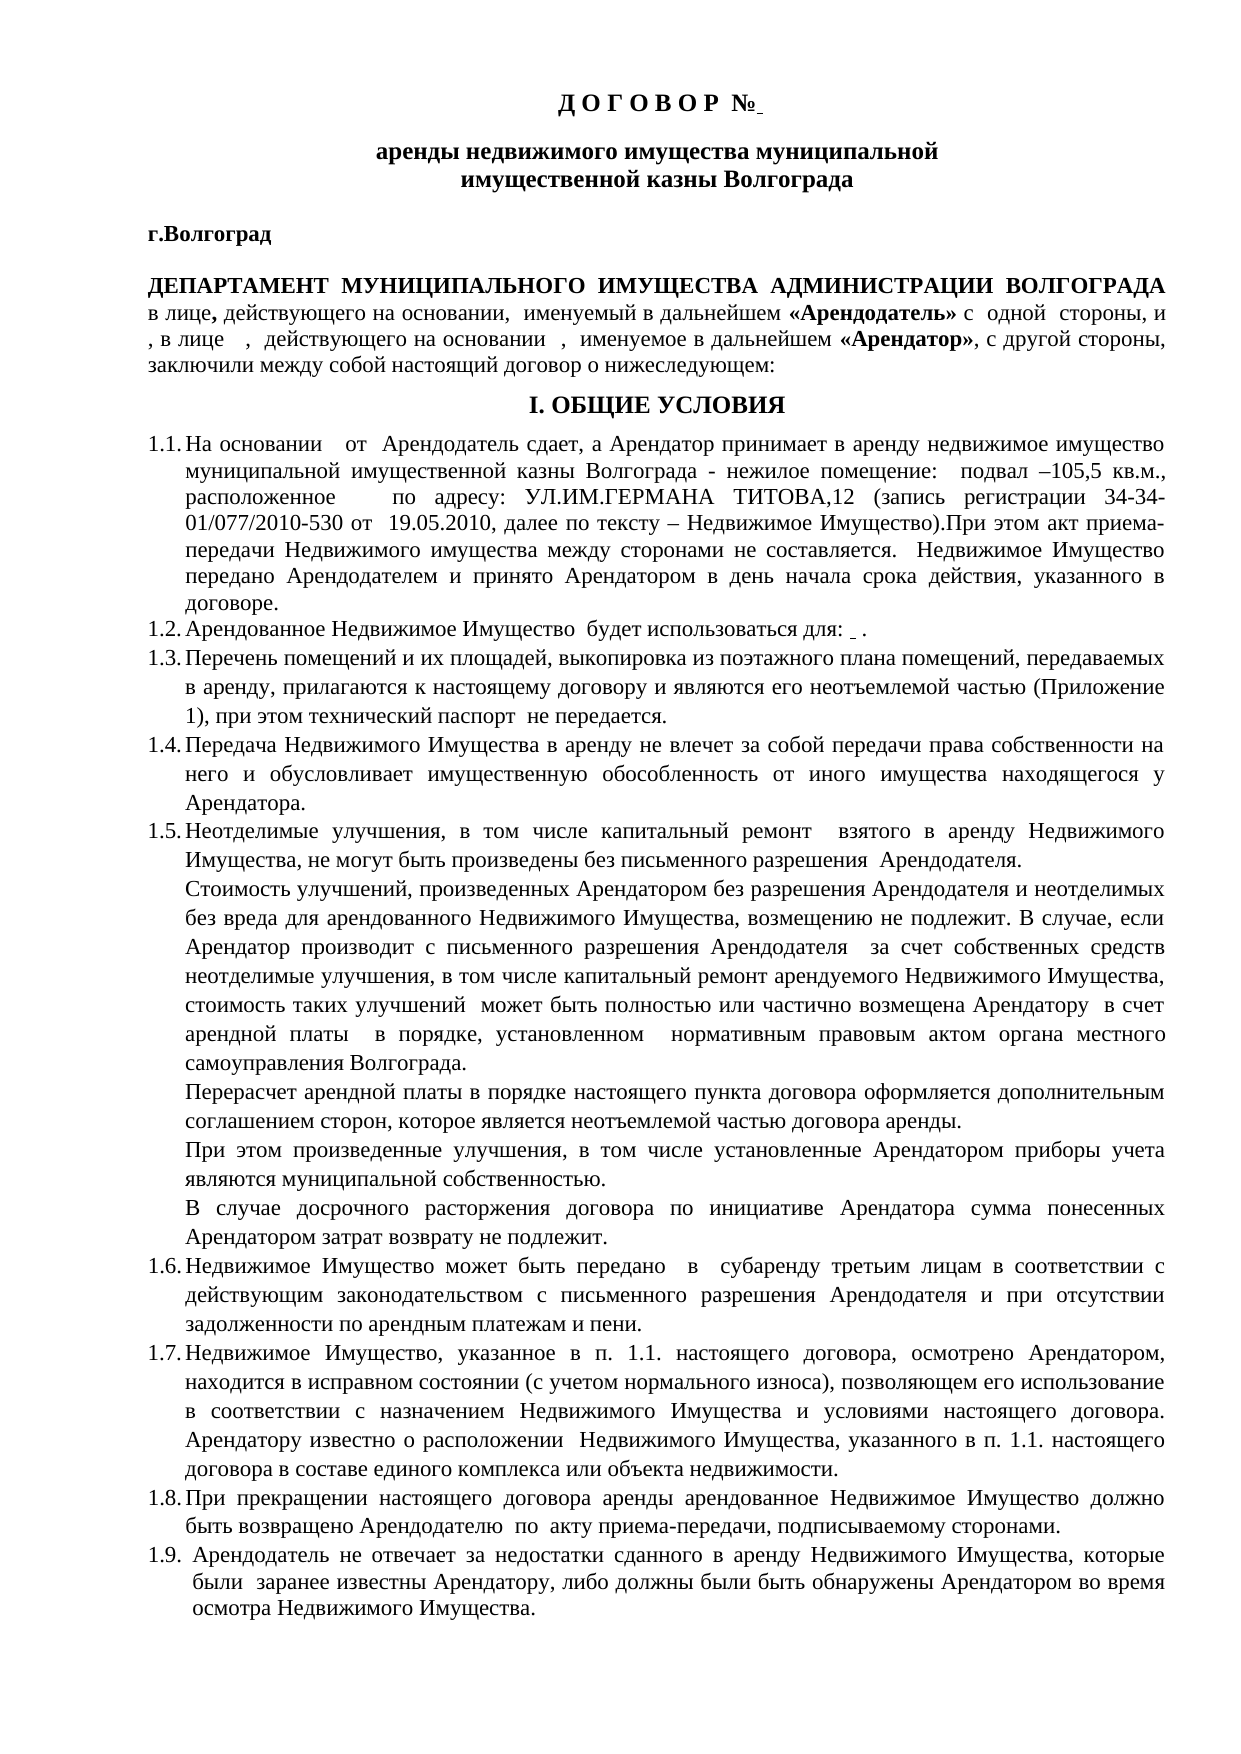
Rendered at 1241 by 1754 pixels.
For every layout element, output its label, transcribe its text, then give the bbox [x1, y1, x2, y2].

text ДЕПАРТАМЕНТ МУНИЦИПАЛЬНОГО ИМУЩЕСТВА АДМИНИСТРАЦИИ ВОЛГОГРАДА в лице, действующего на основании, именуемый в дальнейшем «Арендодатель» с одной стороны, и , в лице , действующего на основании , именуемое в дальнейшем «Арендатор», с другой стороны, заключили между собой настоящий договор о нижеследующем: [148, 272, 1166, 378]
list Передача Недвижимого Имущества в аренду не влечет за собой передачи права собственности на него и обусловливает имущественную обособленность от иного имущества находящегося у Арендатора. [147, 731, 1166, 815]
text 1.9. Арендодатель не отвечает за недостатки сданного в аренду Недвижимого Имущества, которые были заранее известны Арендатору, либо должны были быть обнаружены Арендатором во время осмотра Недвижимого Имущества. [148, 1542, 1166, 1621]
text имущественной казны Волгограда [148, 164, 1166, 193]
text г.Волгоград [148, 219, 1166, 246]
list Неотделимые улучшения, в том числе капитальный ремонт взятого в аренду Недвижимого Имущества, не могут быть произведены без письменного разрешения Арендодателя. [147, 818, 1166, 873]
list На основании от Арендодатель сдает, а Арендатор принимает в аренду недвижимое имущество муниципальной имущественной казны Волгограда - нежилое помещение: подвал –105,5 кв.м., расположенное по адресу: УЛ.ИМ.ГЕРМАНА ТИТОВА,12 (запись регистрации 34-34-01/077/2010-530 от 19.05.2010, далее по тексту – Недвижимое Имущество).При этом акт приема-передачи Недвижимого имущества между сторонами не составляется. Недвижимое Имущество передано Арендодателем и принято Арендатором в день начала срока действия, указанного в договоре. [148, 430, 1166, 615]
text аренды недвижимого имущества муниципальной [148, 136, 1166, 164]
list Недвижимое Имущество может быть передано в субаренду третьим лицам в соответствии с действующим законодательством с письменного разрешения Арендодателя и при отсутствии задолженности по арендным платежам и пени. [148, 1252, 1166, 1336]
list Арендованное Недвижимое Имущество будет использоваться для: . [147, 615, 1166, 641]
list Перечень помещений и их площадей, выкопировка из поэтажного плана помещений, передаваемых в аренду, прилагаются к настоящему договору и являются его неотъемлемой частью (Приложение 1), при этом технический паспорт не передается. [147, 644, 1166, 728]
list Недвижимое Имущество, указанное в п. 1.1. настоящего договора, осмотрено Арендатором, находится в исправном состоянии (с учетом нормального износа), позволяющем его использование в соответствии с назначением Недвижимого Имущества и условиями настоящего договора. Арендатору известно о расположении Недвижимого Имущества, указанного в п. 1.1. настоящего договора в составе единого комплекса или объекта недвижимости. [147, 1339, 1166, 1481]
text Стоимость улучшений, произведенных Арендатором без разрешения Арендодателя и неотделимых без вреда для арендованного Недвижимого Имущества, возмещению не подлежит. В случае, если Арендатор производит с письменного разрешения Арендодателя за счет собственных средств неотделимые улучшения, в том числе капитальный ремонт арендуемого Недвижимого Имущества, стоимость таких улучшений может быть полностью или частично возмещена Арендатору в счет арендной платы в порядке, установленном нормативным правовым актом органа местного самоуправления Волгограда. [185, 876, 1166, 1076]
text При этом произведенные улучшения, в том числе установленные Арендатором приборы учета являются муниципальной собственностью. [185, 1136, 1166, 1191]
list При прекращении настоящего договора аренды арендованное Недвижимое Имущество должно быть возвращено Арендодателю по акту приема-передачи, подписываемому сторонами. [148, 1484, 1166, 1539]
text В случае досрочного расторжения договора по инициативе Арендатора сумма понесенных Арендатором затрат возврату не подлежит. [185, 1194, 1166, 1249]
text Д О Г О В О Р № [148, 88, 1166, 117]
text I. ОБЩИЕ УСЛОВИЯ [148, 390, 1166, 418]
text Перерасчет арендной платы в порядке настоящего пункта договора оформляется дополнительным соглашением сторон, которое является неотъемлемой частью договора аренды. [185, 1078, 1166, 1133]
